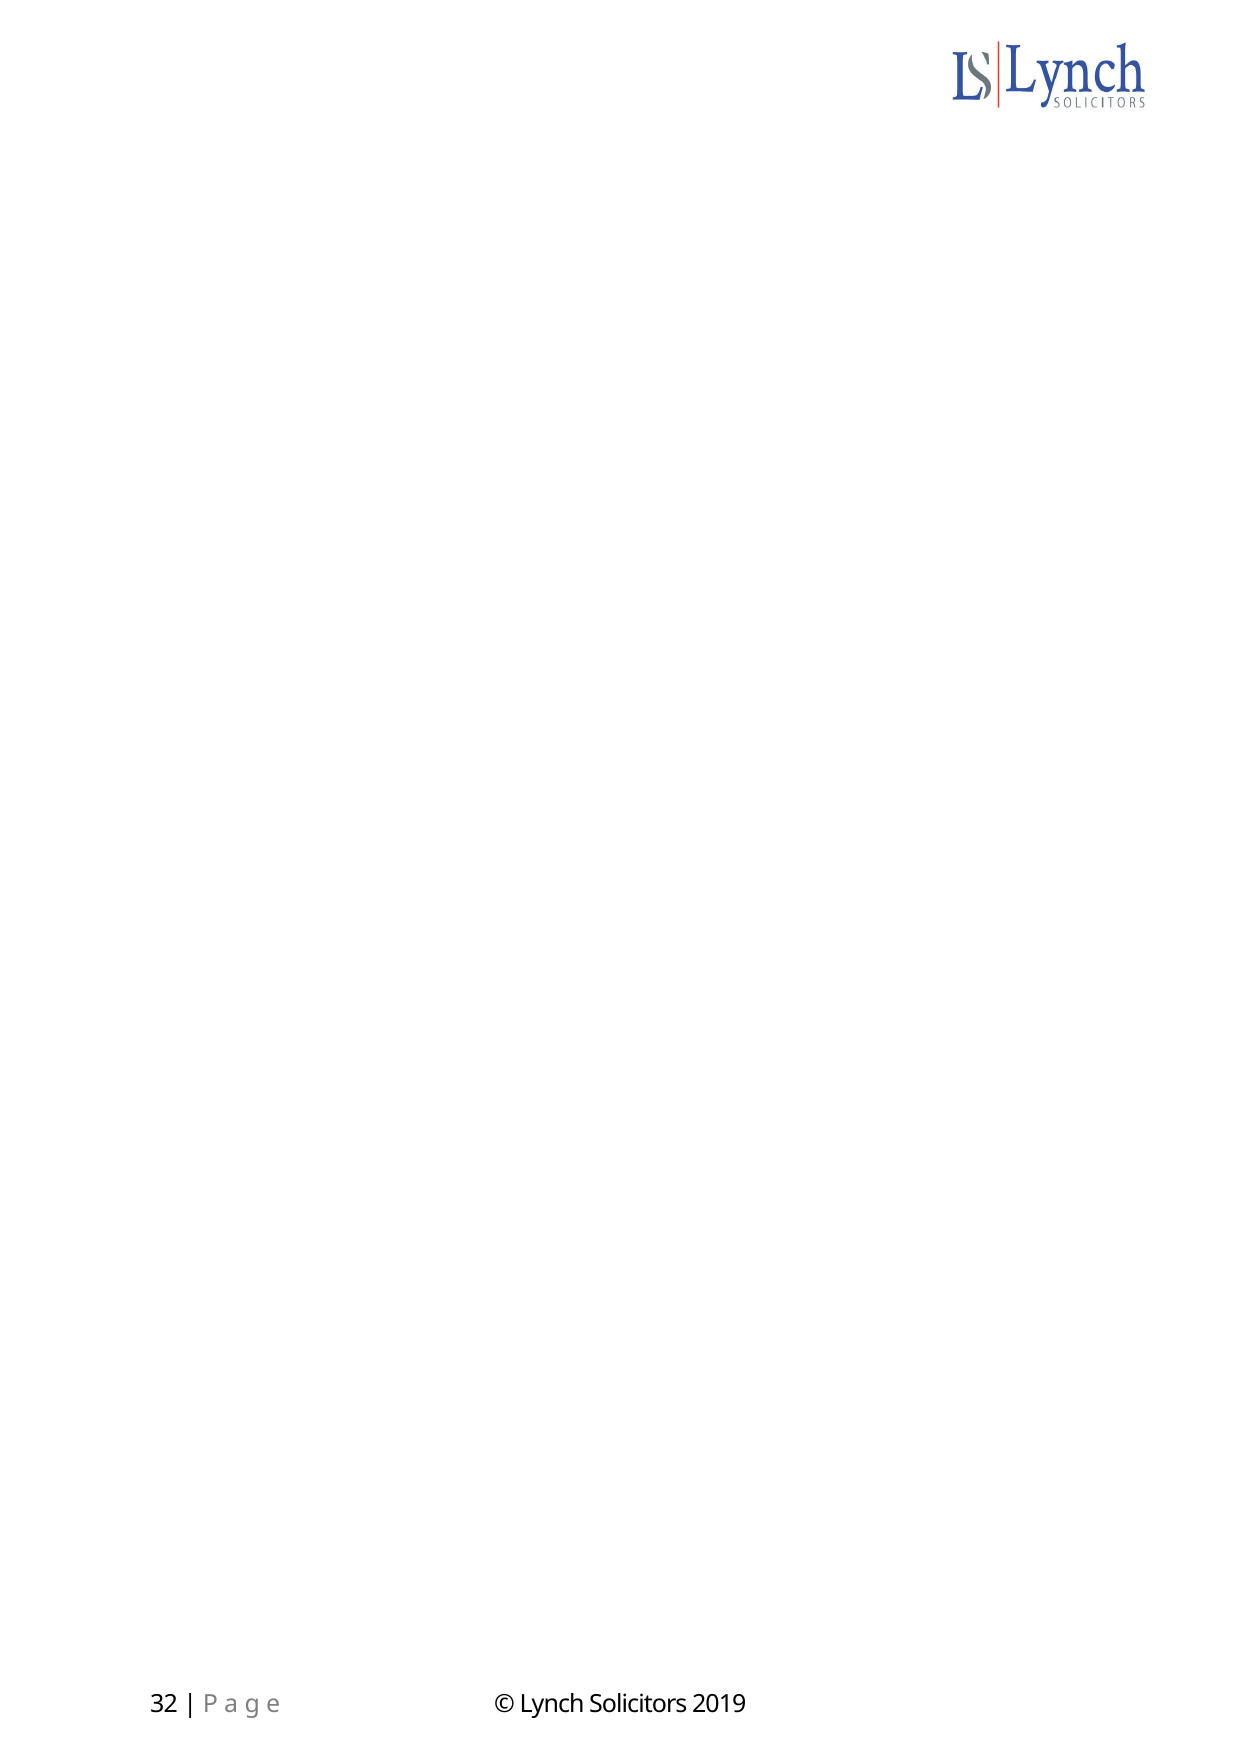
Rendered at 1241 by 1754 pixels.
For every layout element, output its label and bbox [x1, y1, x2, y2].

picture [938, 36, 1149, 113]
